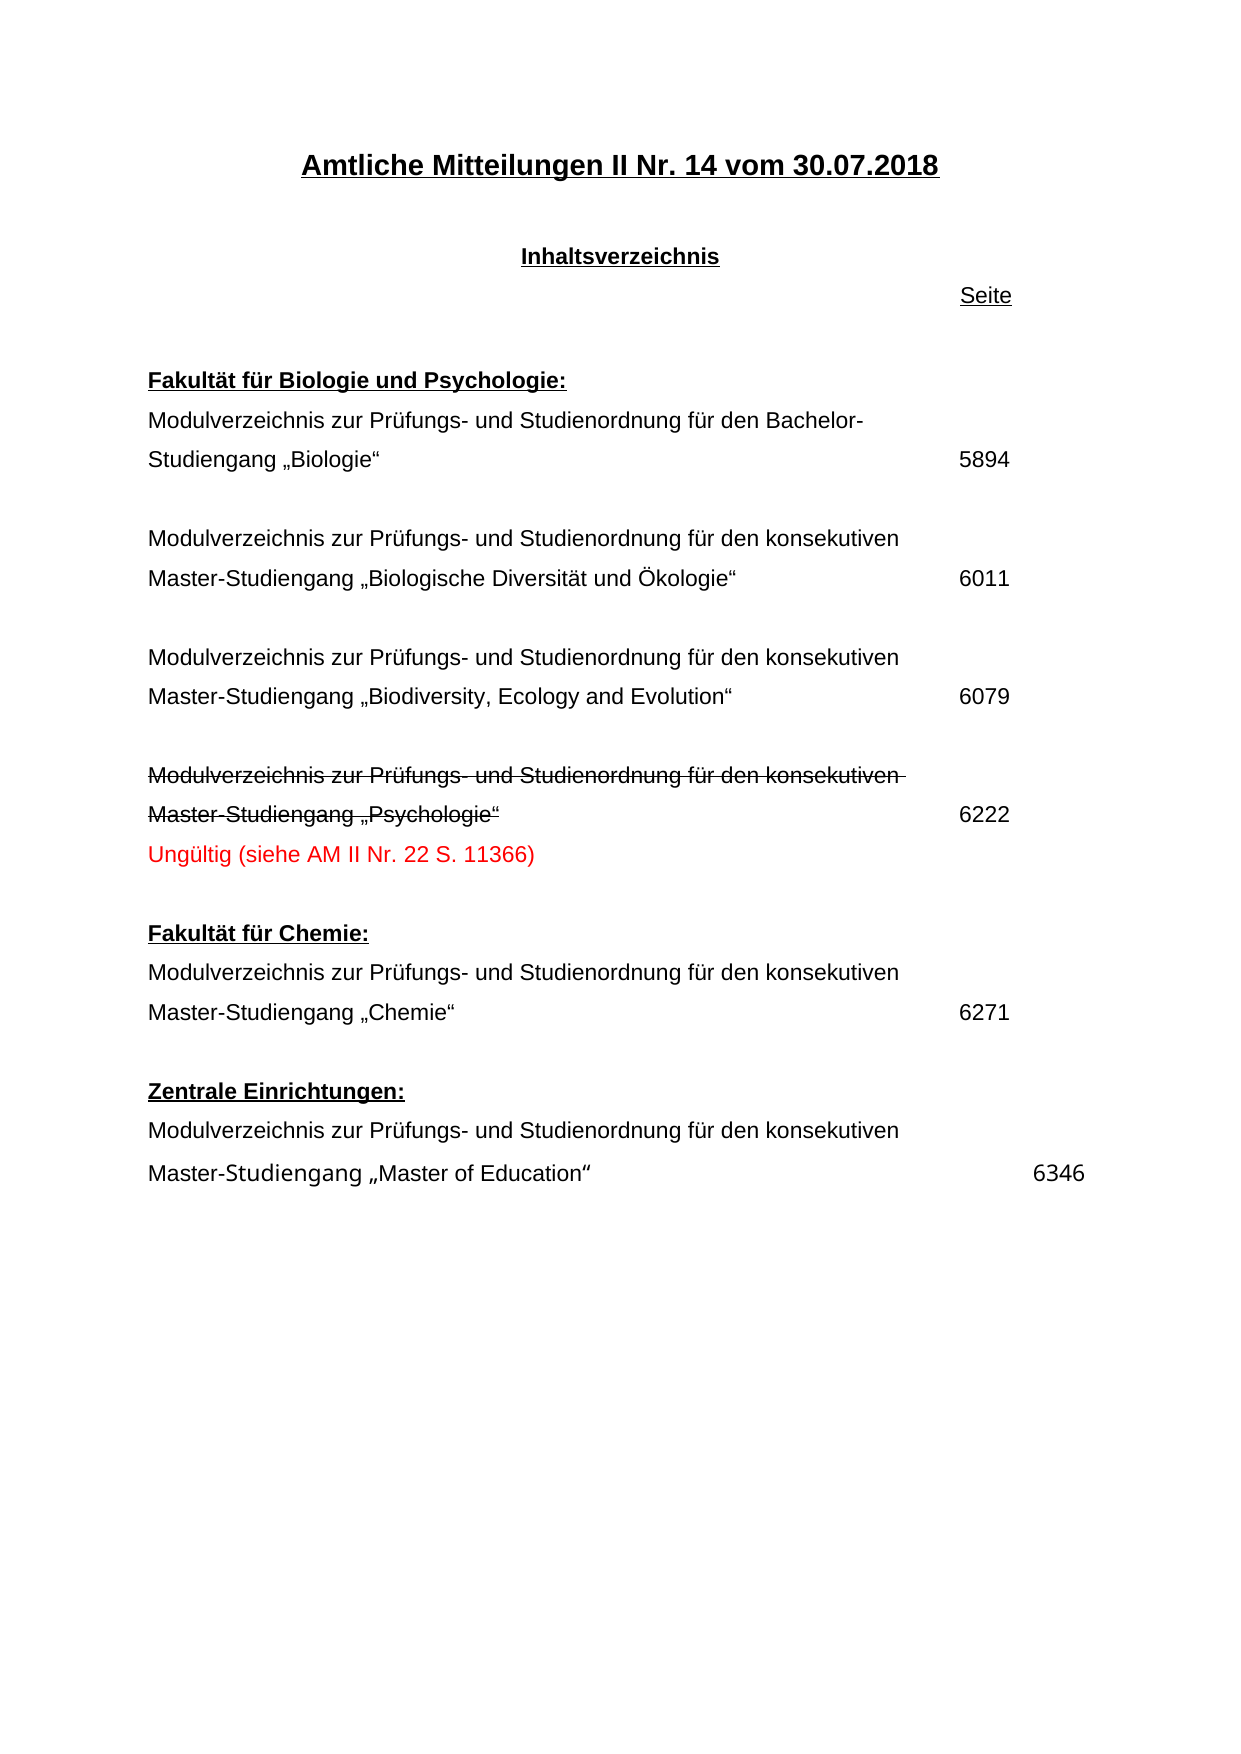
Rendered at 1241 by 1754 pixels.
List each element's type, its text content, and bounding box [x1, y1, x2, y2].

text Zentrale Einrichtungen: [148, 1078, 1093, 1104]
text Modulverzeichnis zur Prüfungs- und Studienordnung für den Bachelor- [148, 407, 1093, 433]
text Master-Studiengang „Biodiversity, Ecology and Evolution“ 6079 [148, 683, 1093, 709]
text Modulverzeichnis zur Prüfungs- und Studienordnung für den konsekutiven [148, 959, 1093, 986]
text Modulverzeichnis zur Prüfungs- und Studienordnung für den konsekutiven [148, 762, 1093, 788]
text Master-Studiengang „Biologische Diversität und Ökologie“ 6011 [148, 564, 1093, 591]
text Modulverzeichnis zur Prüfungs- und Studienordnung für den konsekutiven [148, 525, 1093, 551]
text Modulverzeichnis zur Prüfungs- und Studienordnung für den konsekutiven [148, 643, 1093, 670]
text Master-Studiengang „Master of Education“ 6346 [148, 1157, 1093, 1188]
text Amtliche Mitteilungen II Nr. 14 vom 30.07.2018 [148, 148, 1093, 181]
text Master-Studiengang „Psychologie“ 6222 [148, 801, 1093, 828]
text Modulverzeichnis zur Prüfungs- und Studienordnung für den konsekutiven [148, 1117, 1093, 1143]
text Ungültig (siehe AM II Nr. 22 S. 11366) [148, 841, 1093, 867]
text Seite [148, 282, 1093, 309]
text Studiengang „Biologie“ 5894 [148, 446, 1093, 472]
text Fakultät für Biologie und Psychologie: [148, 367, 1093, 393]
text Master-Studiengang „Chemie“ 6271 [148, 999, 1093, 1025]
text Inhaltsverzeichnis [148, 243, 1093, 269]
text Fakultät für Chemie: [148, 920, 1093, 946]
